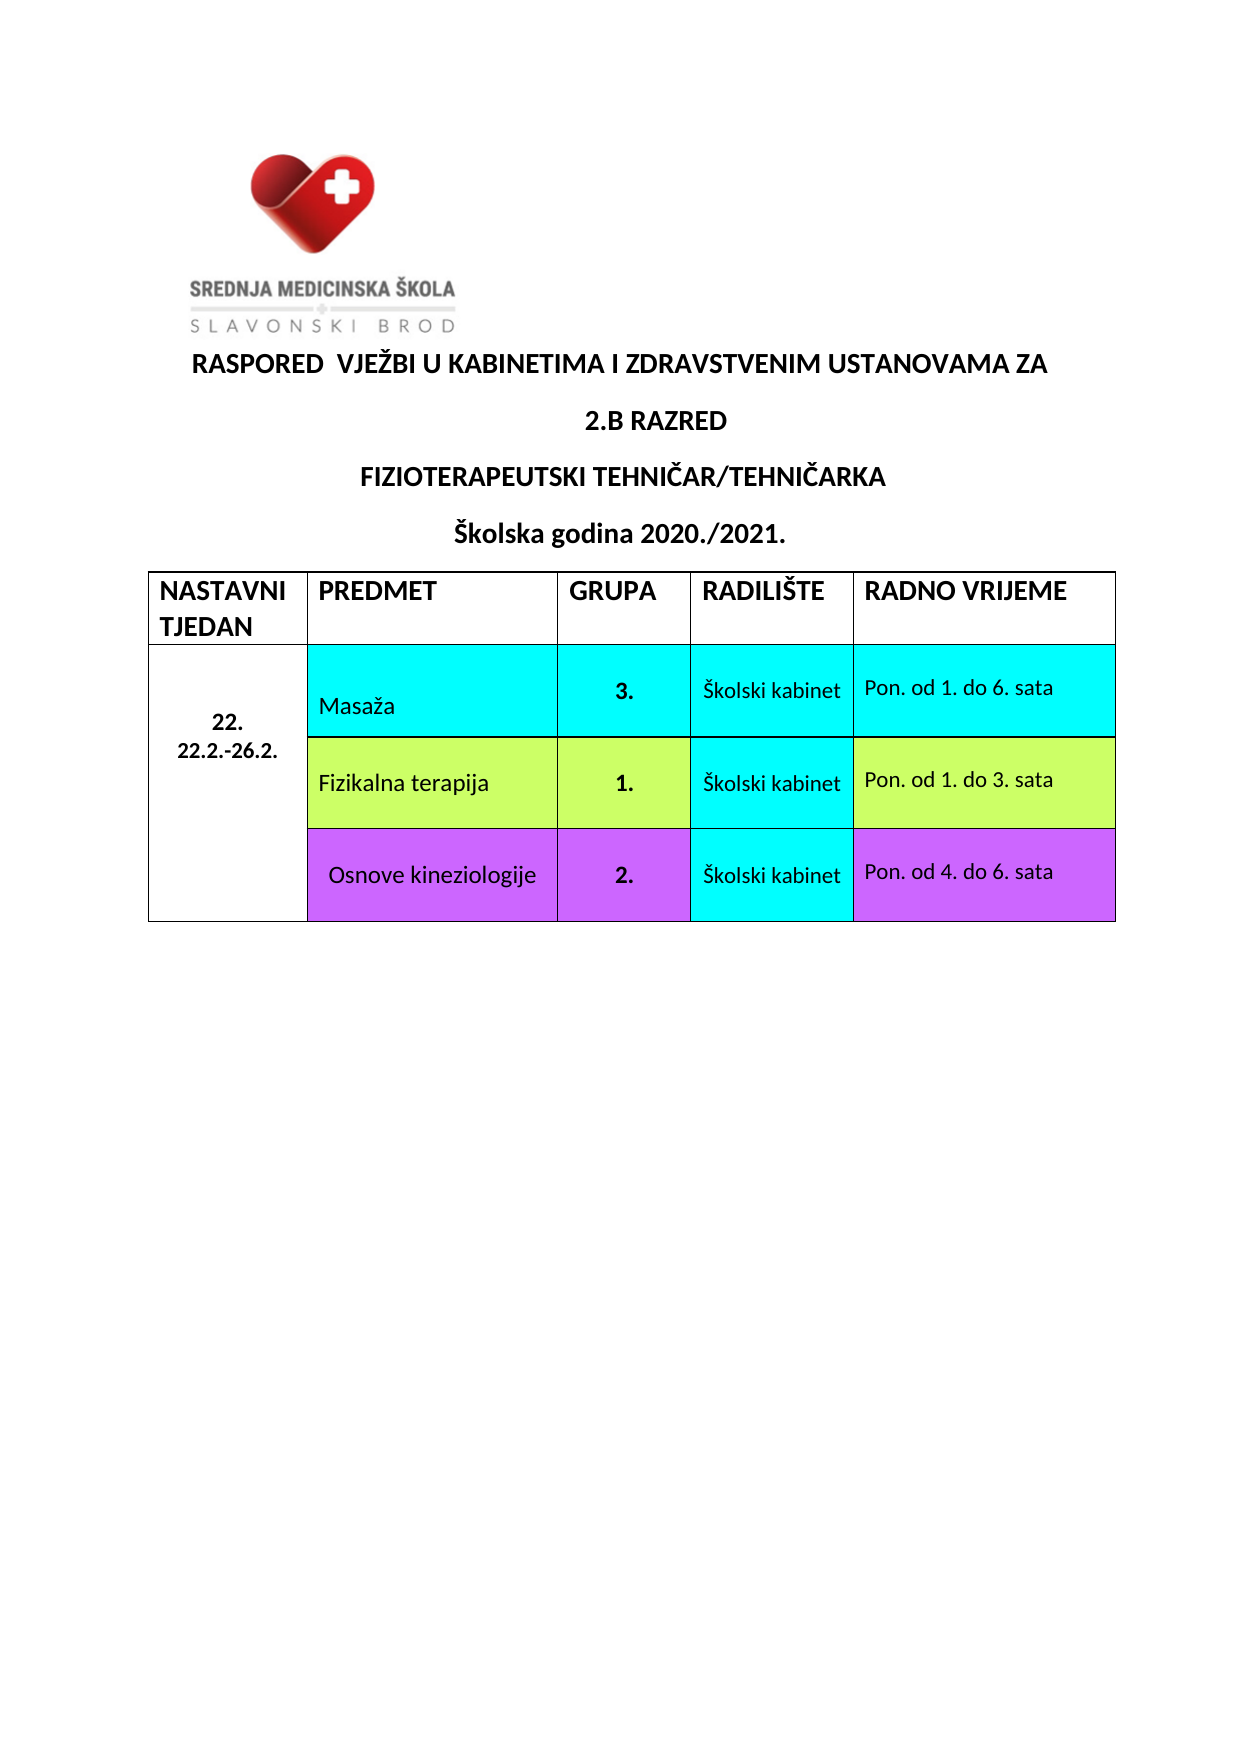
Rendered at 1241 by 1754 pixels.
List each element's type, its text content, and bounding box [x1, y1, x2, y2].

table_cell Pon. od 1. do 6. sata [854, 645, 1115, 736]
table_cell Školski kabinet [691, 645, 853, 736]
table_header RADNO VRIJEME [854, 573, 1115, 644]
list 2.B RAZRED [223, 402, 1093, 438]
table_cell Osnove kineziologije [308, 829, 557, 921]
table_header RADILIŠTE [691, 573, 853, 644]
table_cell Pon. od 4. do 6. sata [854, 829, 1115, 921]
table_cell Pon. od 1. do 3. sata [854, 738, 1115, 828]
text FIZIOTERAPEUTSKI TEHNIČAR/TEHNIČARKA [148, 458, 1093, 494]
table_cell 2. [558, 829, 690, 921]
text RASPORED VJEŽBI U KABINETIMA I ZDRAVSTVENIM USTANOVAMA ZA [148, 346, 1093, 381]
table_header PREDMET [308, 573, 557, 644]
table_cell 3. [558, 645, 690, 736]
table_cell Školski kabinet [691, 829, 853, 921]
table_cell Fizikalna terapija [308, 738, 557, 828]
table_cell 1. [558, 738, 690, 828]
table_header GRUPA [558, 573, 690, 644]
table_cell 22. 22.2.-26.2. [149, 645, 307, 921]
table_cell Školski kabinet [691, 738, 853, 828]
table_cell Masaža [308, 645, 557, 736]
picture [147, 147, 497, 346]
table_header NASTAVNI TJEDAN [149, 573, 307, 644]
text Školska godina 2020./2021. [148, 515, 1093, 551]
